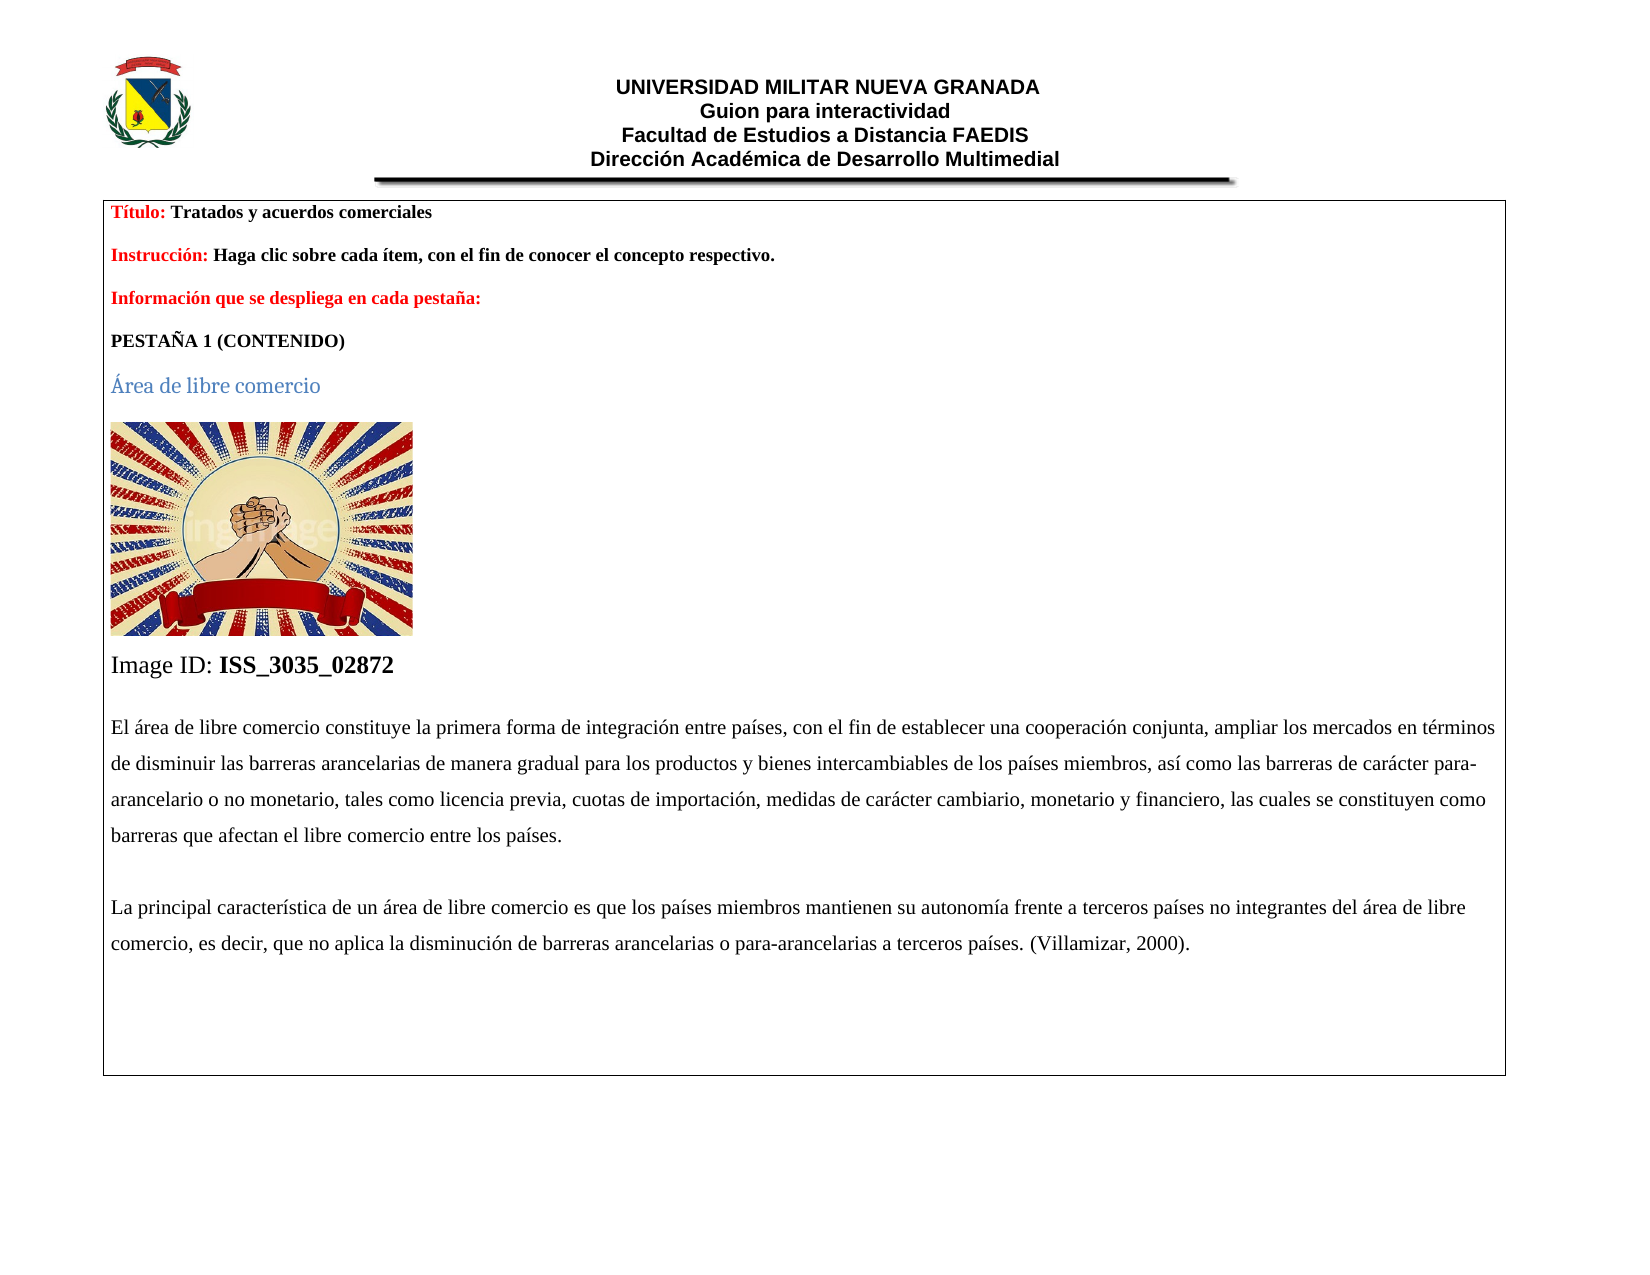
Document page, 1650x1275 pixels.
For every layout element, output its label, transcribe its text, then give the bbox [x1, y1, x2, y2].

picture [374, 177, 1239, 191]
picture [110, 422, 413, 636]
picture [102, 54, 194, 148]
